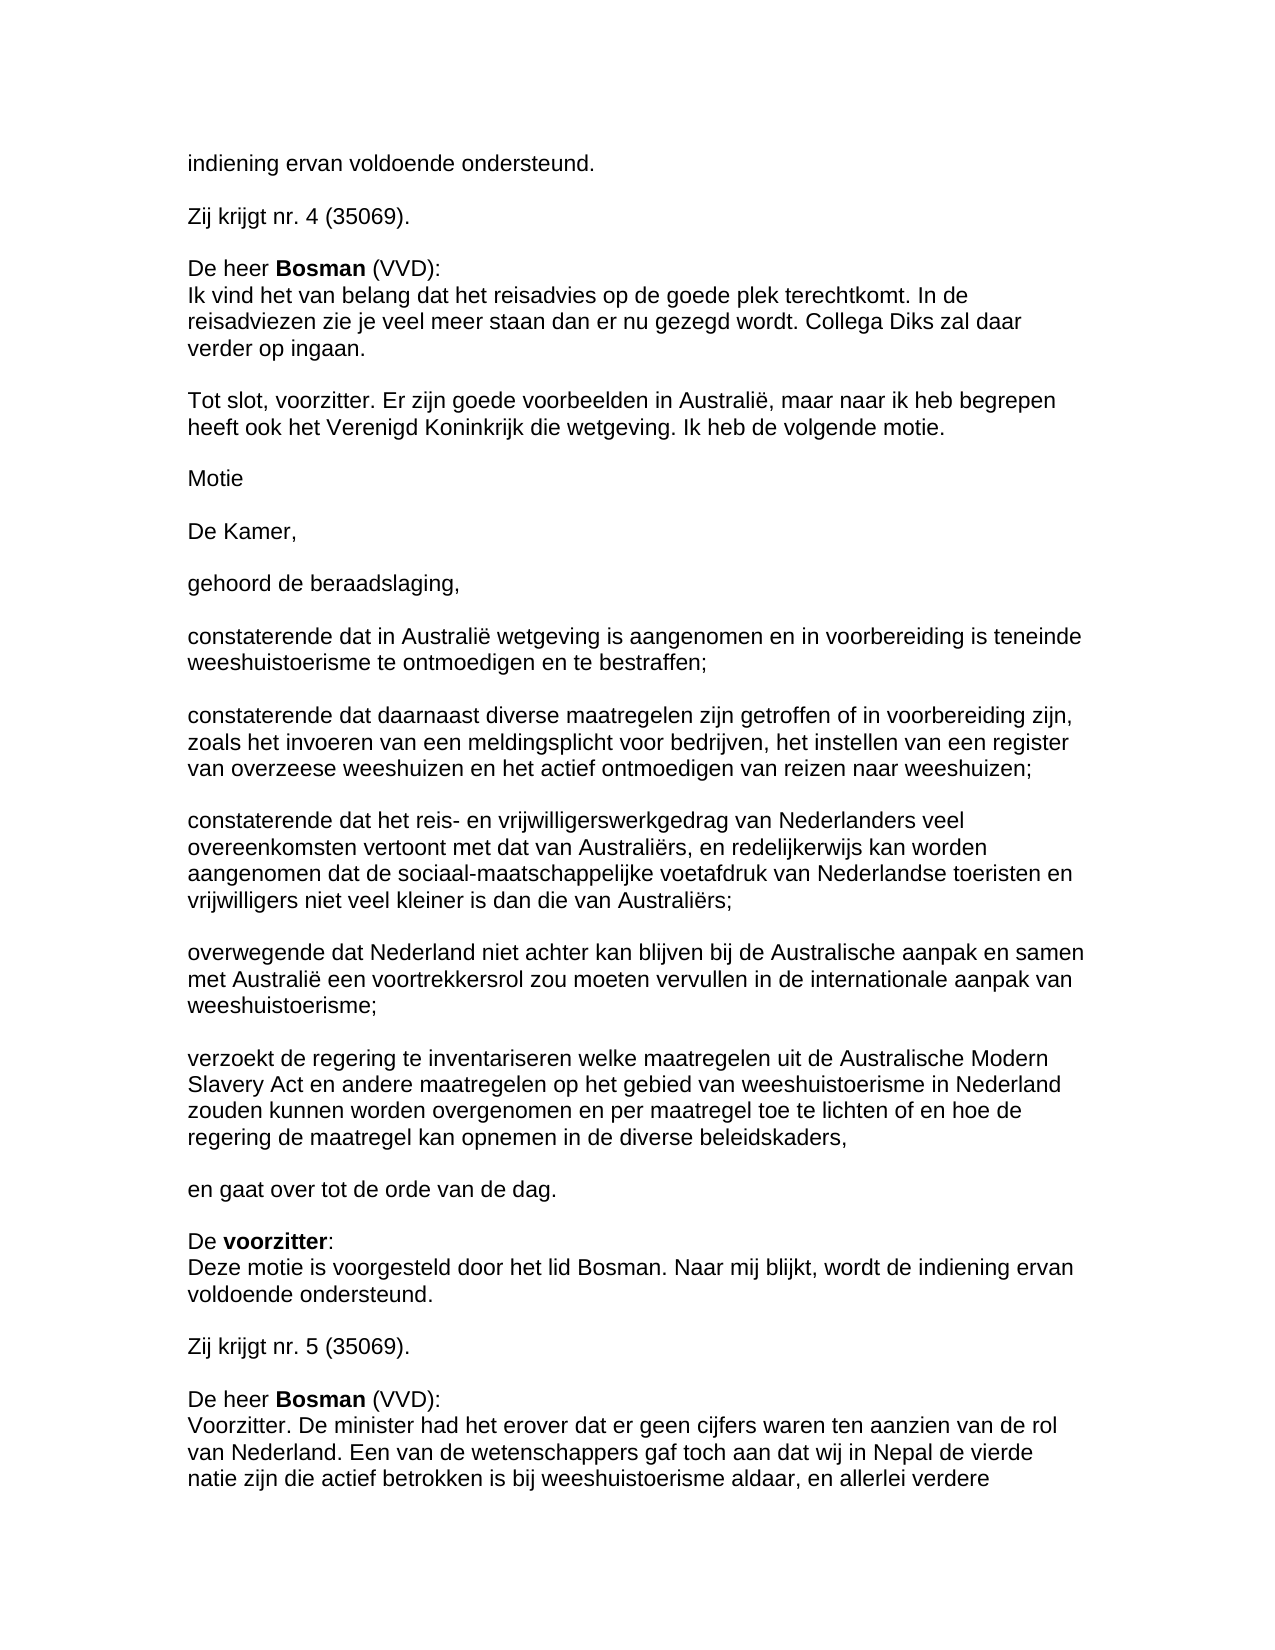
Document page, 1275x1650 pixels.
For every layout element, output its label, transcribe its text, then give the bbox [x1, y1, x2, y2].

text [187, 150, 1087, 440]
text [187, 1228, 1087, 1491]
text Motie De Kamer, gehoord de beraadslaging, constaterende dat in Australië wetgeving is aangenomen en in voorbereiding is teneinde weeshuistoerisme te ontmoedigen en te bestraffen; constaterende dat daarnaast diverse maatregelen zijn getroffen of in voorbereiding zijn, zoals het invoeren van een meldingsplicht voor bedrijven, het instellen van een register van overzeese weeshuizen en het actief ontmoedigen van reizen naar weeshuizen; constaterende dat het reis- en vrijwilligerswerkgedrag van Nederlanders veel overeenkomsten vertoont met dat van Australiërs, en redelijkerwijs kan worden aangenomen dat de sociaal-maatschappelijke voetafdruk van Nederlandse toeristen en vrijwilligers niet veel kleiner is dan die van Australiërs; overwegende dat Nederland niet achter kan blijven bij de Australische aanpak en samen met Australië een voortrekkersrol zou moeten vervullen in de internationale aanpak van weeshuistoerisme; verzoekt de regering te inventariseren welke maatregelen uit de Australische Modern Slavery Act en andere maatregelen op het gebied van weeshuistoerisme in Nederland zouden kunnen worden overgenomen en per maatregel toe te lichten of en hoe de regering de maatregel kan opnemen in de diverse beleidskaders, en gaat over tot de orde van de dag. [187, 465, 1087, 1203]
